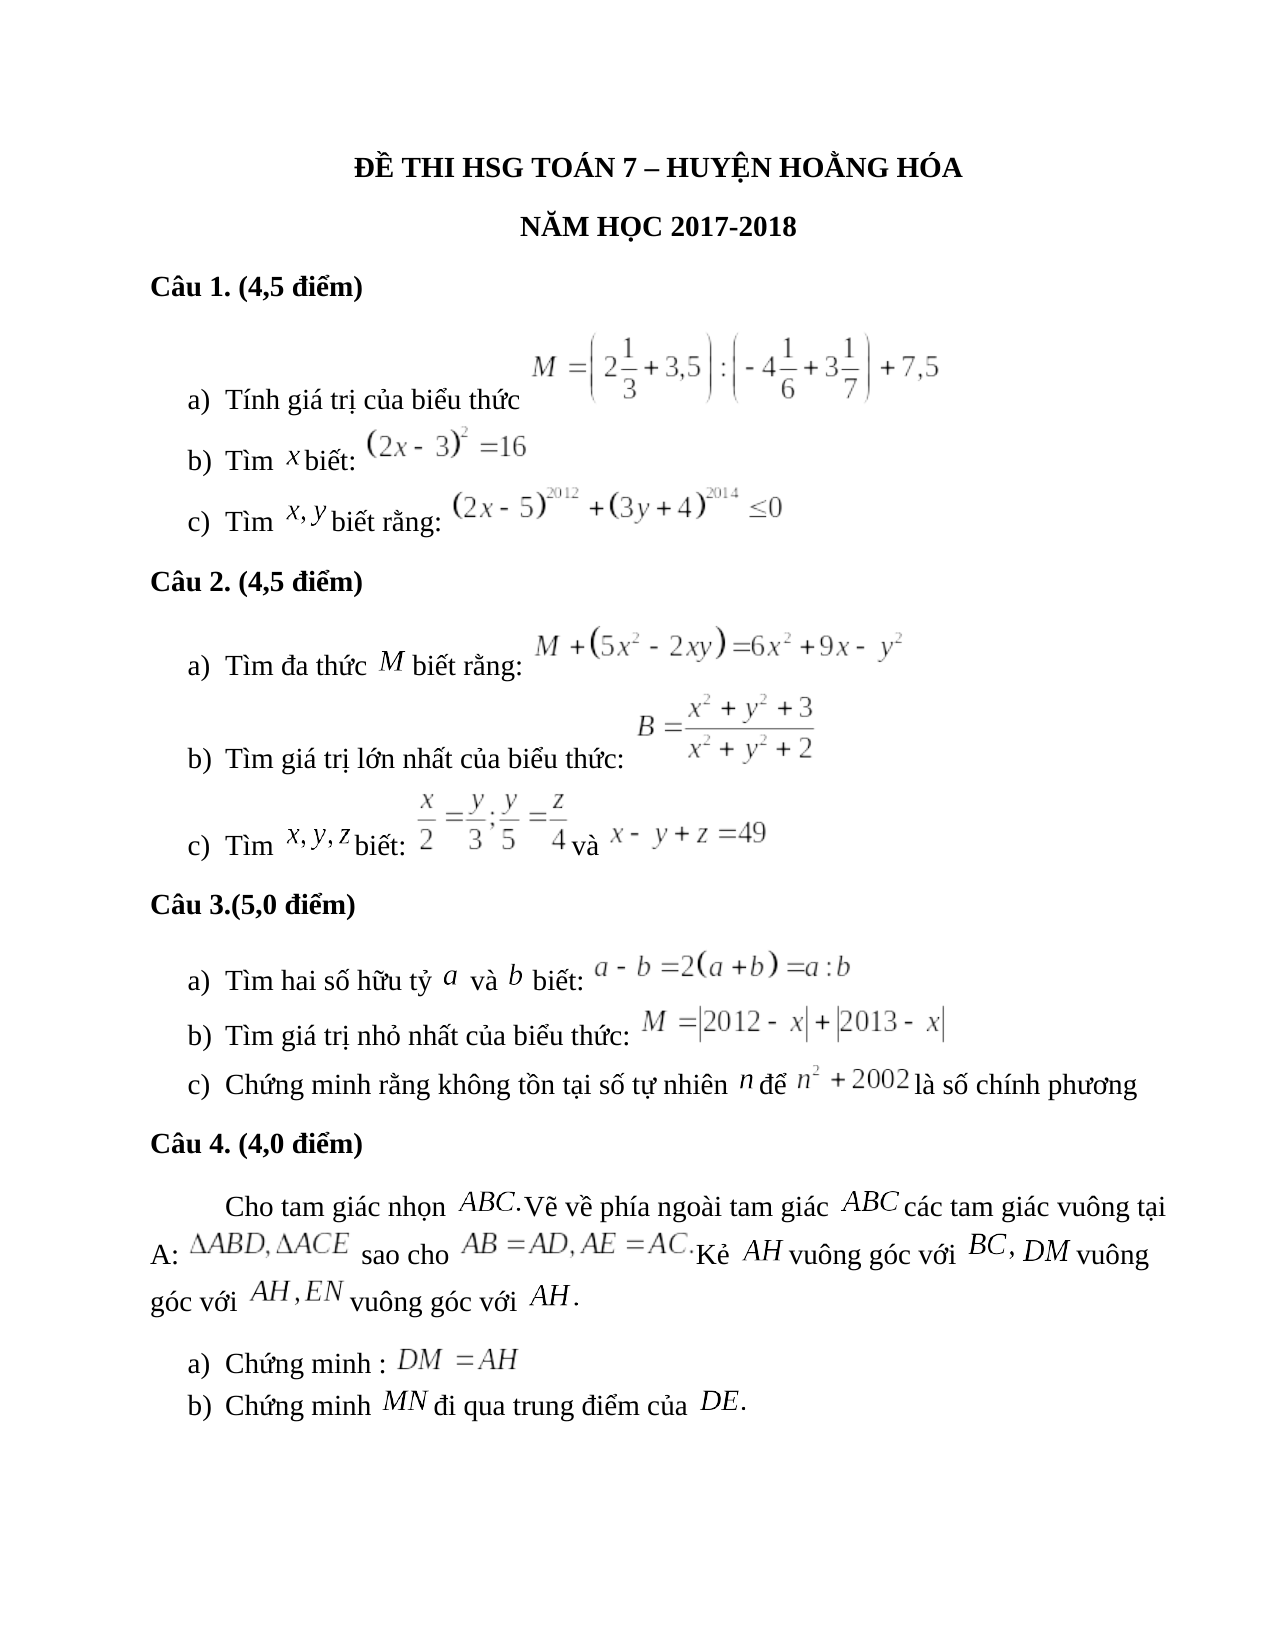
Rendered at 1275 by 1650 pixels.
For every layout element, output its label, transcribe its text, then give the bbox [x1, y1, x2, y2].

list Tìm giá trị nhỏ nhất của biểu thức: [187, 1002, 1167, 1052]
text NĂM HỌC 2017-2018 [150, 209, 1167, 243]
text Câu 2. (4,5 điểm) [150, 564, 1167, 597]
text ĐỀ THI HSG TOÁN 7 – HUYỆN HOẰNG HÓA [150, 150, 1167, 183]
list Tìm biết rằng: [187, 482, 1167, 538]
list Chứng minh đi qua trung điểm của [187, 1384, 1167, 1422]
list Tìm đa thức biết rằng: [187, 623, 1167, 681]
list Tìm biết: và [187, 780, 1167, 861]
text Câu 3.(5,0 điểm) [150, 887, 1167, 921]
text Cho tam giác nhọn Vẽ về phía ngoài tam giác các tam giác vuông tại A: sao cho Kẻ vuông góc với vuông góc với vuông góc với [150, 1186, 1167, 1317]
text Câu 1. (4,5 điểm) [150, 269, 1167, 302]
list Tìm giá trị lớn nhất của biểu thức: [187, 686, 1167, 775]
list Tính giá trị của biểu thức [187, 328, 1167, 416]
list Chứng minh : [187, 1343, 1167, 1379]
text Câu 4. (4,0 điểm) [150, 1126, 1167, 1160]
list Tìm hai số hữu tỷ và biết: [187, 947, 1167, 997]
list Chứng minh rằng không tồn tại số tự nhiên để là số chính phương [187, 1057, 1167, 1100]
list Tìm biết: [187, 421, 1167, 477]
